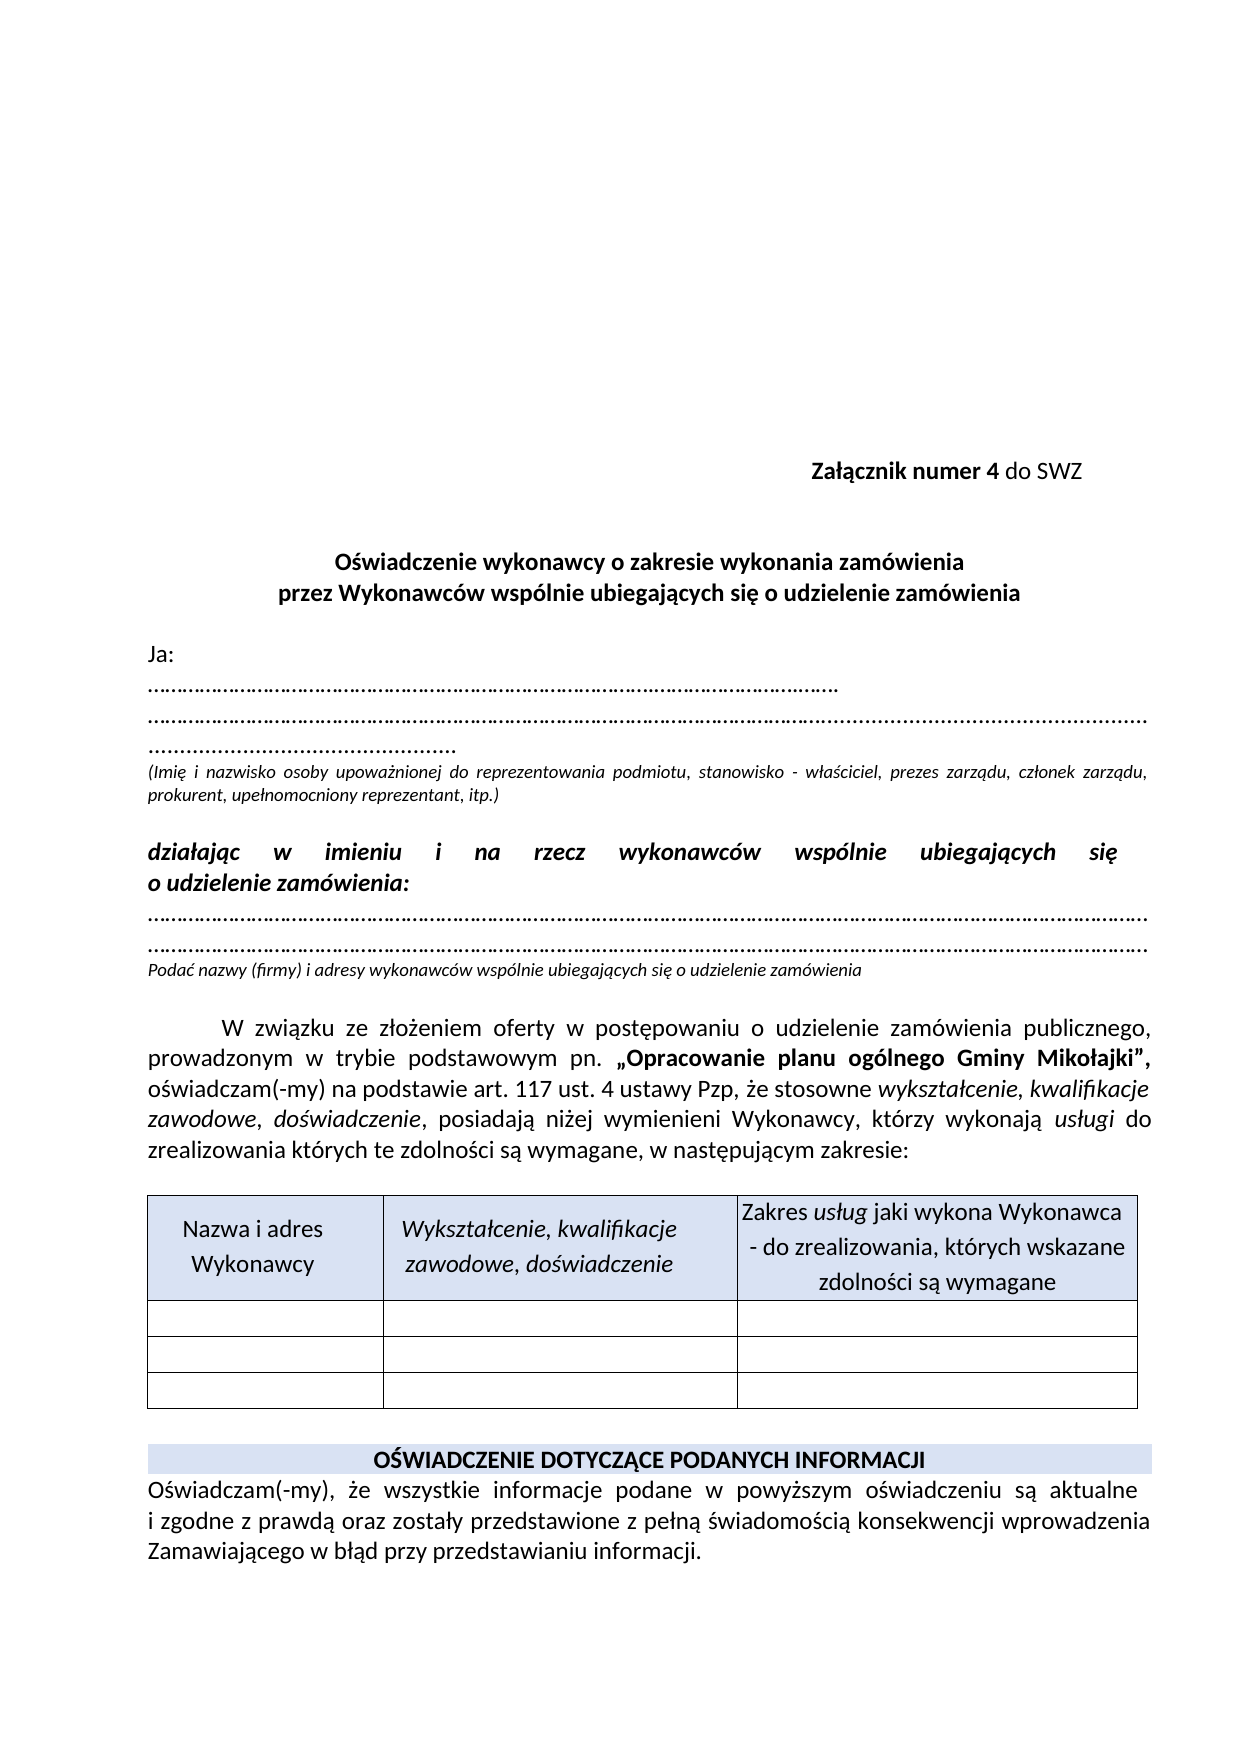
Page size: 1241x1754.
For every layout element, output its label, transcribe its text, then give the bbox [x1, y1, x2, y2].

table_cell [384, 1373, 737, 1408]
text Ja: [148, 638, 1152, 668]
table_cell [384, 1337, 737, 1372]
text W związku ze złożeniem oferty w postępowaniu o udzielenie zamówienia publicznego, prowadzonym w trybie podstawowym pn. „Opracowanie planu ogólnego Gminy Mikołajki”, oświadczam(-my) na podstawie art. 117 ust. 4 ustawy Pzp, że stosowne wykształcenie, kwalifikacje zawodowe, doświadczenie, posiadają niżej wymienieni Wykonawcy, którzy wykonają usługi do zrealizowania których te zdolności są wymagane, w następującym zakresie: [148, 1012, 1152, 1164]
text przez Wykonawców wspólnie ubiegających się o udzielenie zamówienia [148, 577, 1152, 607]
table_cell [738, 1373, 1137, 1408]
table_cell [384, 1301, 737, 1336]
table_header Wykształcenie, kwalifikacje zawodowe, doświadczenie [384, 1196, 737, 1300]
text Oświadczam(-my), że wszystkie informacje podane w powyższym oświadczeniu są aktualne i zgodne z prawdą oraz zostały przedstawione z pełną świadomością konsekwencji wprowadzenia Zamawiającego w błąd przy przedstawianiu informacji. [148, 1474, 1152, 1566]
table_header Zakres usług jaki wykona Wykonawca - do zrealizowania, których wskazane zdolności są wymagane [738, 1196, 1137, 1300]
text Podać nazwy (firmy) i adresy wykonawców wspólnie ubiegających się o udzielenie zamówienia [148, 958, 1152, 981]
table_cell [148, 1301, 383, 1336]
text OŚWIADCZENIE DOTYCZĄCE PODANYCH INFORMACJI [148, 1444, 1152, 1474]
table_cell [148, 1337, 383, 1372]
text …………………………………………………………………………………………………………………………………………………………………………………………………………………………………………………………………………………………………………………… [148, 897, 1152, 958]
text …………………………………………………………………………….…………………….…….………………………………………………………………………………………………………..................................................................................................... [148, 668, 1152, 760]
text (Imię i nazwisko osoby upoważnionej do reprezentowania podmiotu, stanowisko - właściciel, prezes zarządu, członek zarządu, prokurent, upełnomocniony reprezentant, itp.) [148, 760, 1152, 806]
table_cell [148, 1373, 383, 1408]
text Oświadczenie wykonawcy o zakresie wykonania zamówienia [148, 546, 1152, 577]
text działając w imieniu i na rzecz wykonawców wspólnie ubiegających się o udzielenie zamówienia: [148, 836, 1152, 897]
table_cell [738, 1337, 1137, 1372]
table_header Nazwa i adres Wykonawcy [148, 1196, 383, 1300]
text Załącznik numer 4 do SWZ [738, 455, 1152, 485]
table_cell [738, 1301, 1137, 1336]
